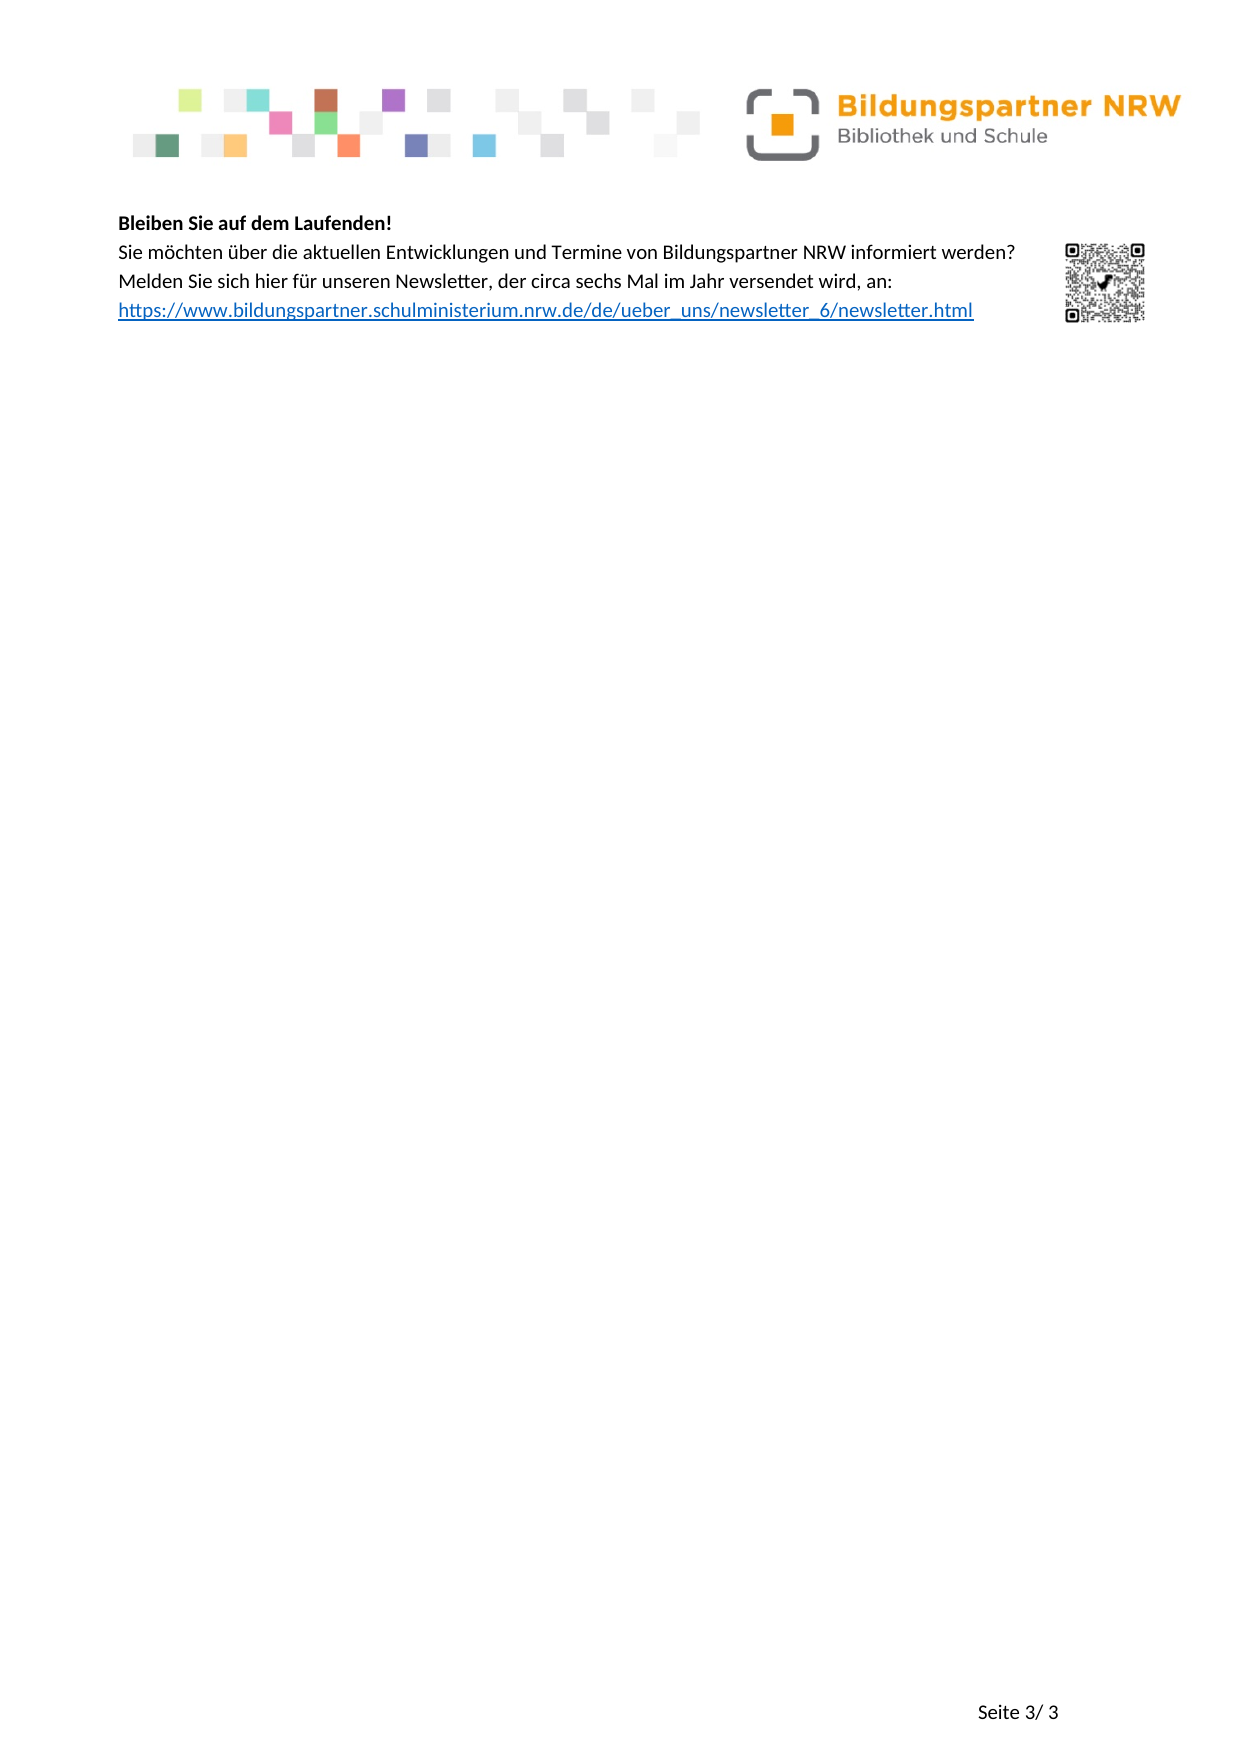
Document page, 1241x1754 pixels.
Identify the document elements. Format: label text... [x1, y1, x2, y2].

picture [15, 7, 1241, 185]
text Sie möchten über die aktuellen Entwicklungen und Termine von Bildungspartner NRW informiert werden? [118, 236, 1058, 265]
picture [1058, 236, 1149, 327]
text Bleiben Sie auf dem Laufenden! [118, 206, 1152, 236]
text https://www.bildungspartner.schulministerium.nrw.de/de/ueber_uns/newsletter_6/newsletter.html [118, 294, 1058, 323]
text Melden Sie sich hier für unseren Newsletter, der circa sechs Mal im Jahr versendet wird, an: [118, 265, 1058, 294]
